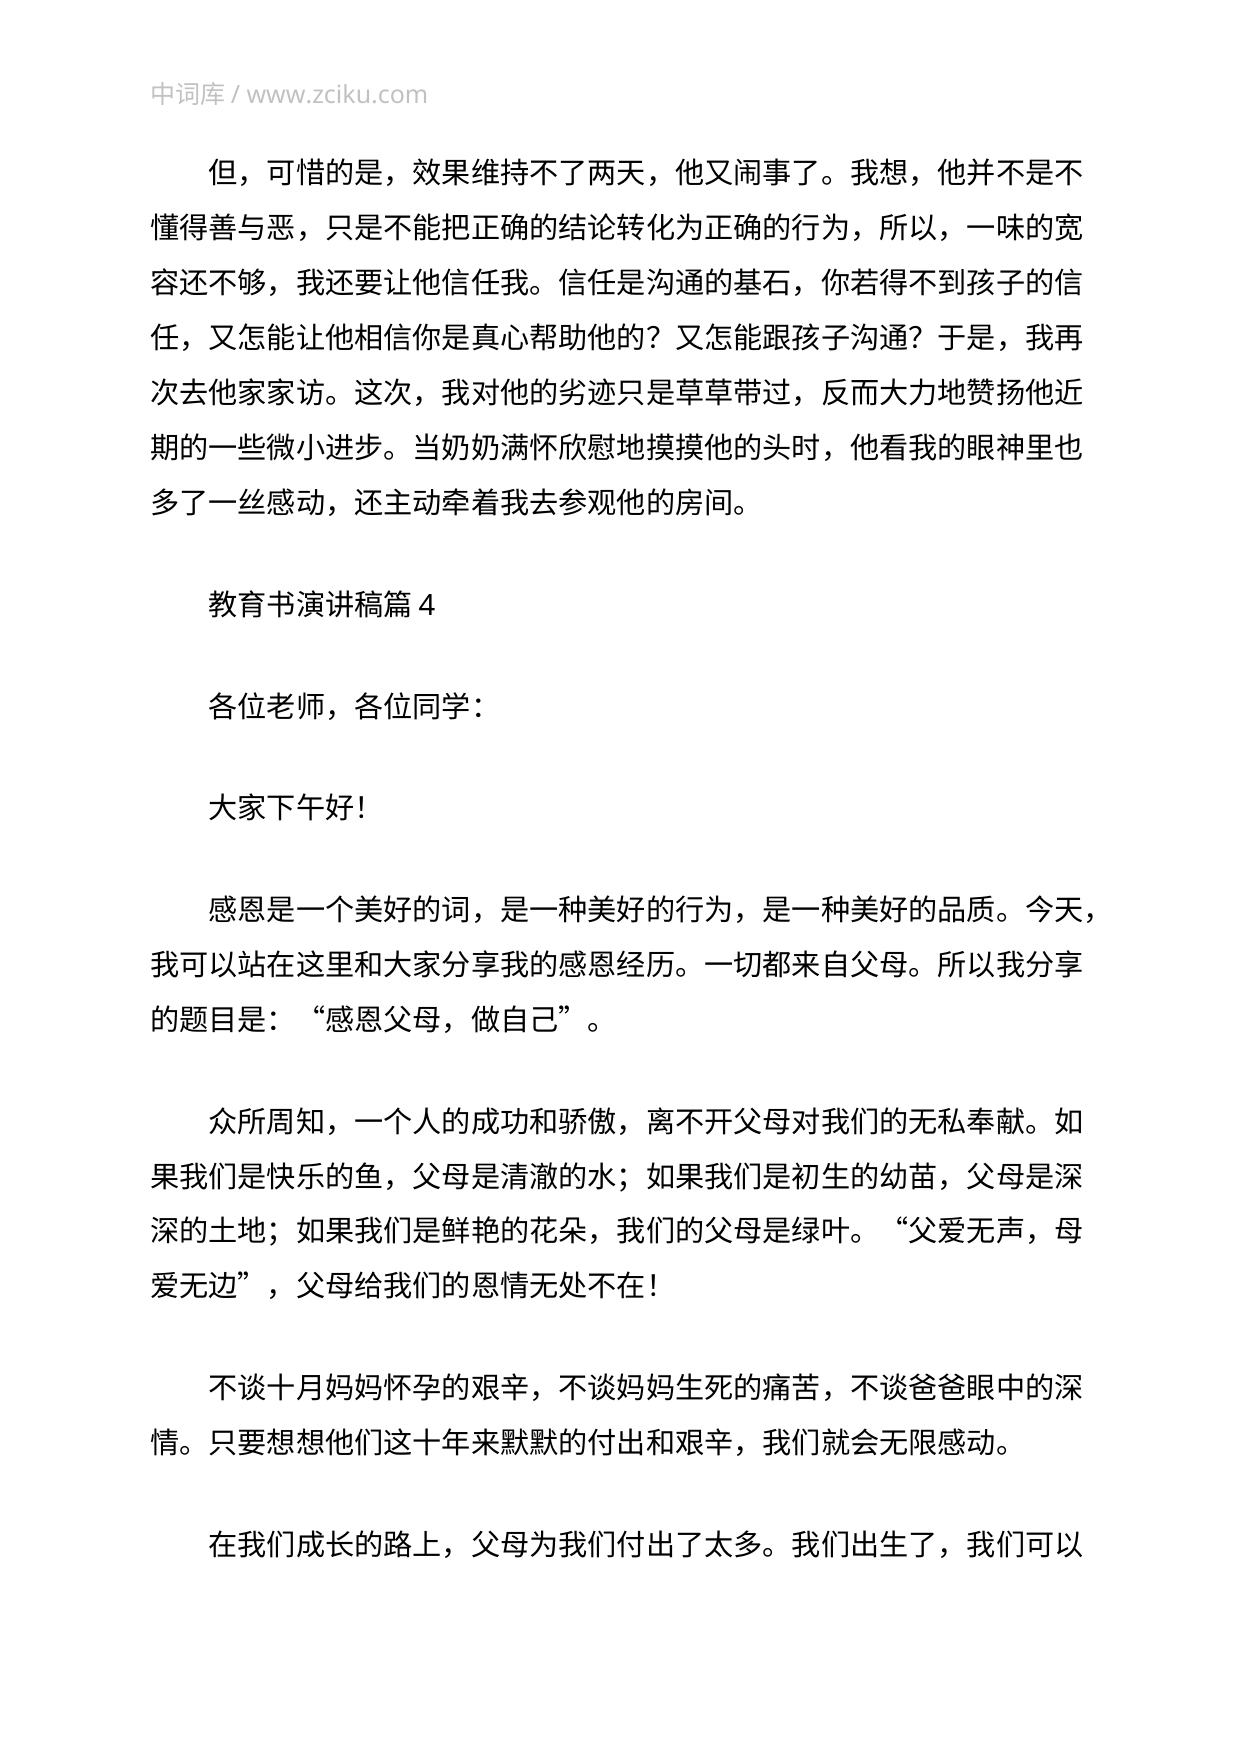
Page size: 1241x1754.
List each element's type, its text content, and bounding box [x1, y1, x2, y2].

text 不谈十月妈妈怀孕的艰辛，不谈妈妈生死的痛苦，不谈爸爸眼中的深情。只要想想他们这十年来默默的付出和艰辛，我们就会无限感动。 [150, 1365, 1090, 1462]
text 各位老师，各位同学： [150, 683, 1090, 725]
text 教育书演讲稿篇4 [150, 581, 1090, 623]
text 感恩是一个美好的词，是一种美好的行为，是一种美好的品质。今天，我可以站在这里和大家分享我的感恩经历。一切都来自父母。所以我分享的题目是：“感恩父母，做自己”。 [150, 887, 1090, 1039]
text 众所周知，一个人的成功和骄傲，离不开父母对我们的无私奉献。如果我们是快乐的鱼，父母是清澈的水；如果我们是初生的幼苗，父母是深深的土地；如果我们是鲜艳的花朵，我们的父母是绿叶。“父爱无声，母爱无边”，父母给我们的恩情无处不在！ [150, 1098, 1090, 1305]
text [150, 1521, 1090, 1564]
text 但，可惜的是，效果维持不了两天，他又闹事了。我想，他并不是不懂得善与恶，只是不能把正确的结论转化为正确的行为，所以，一味的宽容还不够，我还要让他信任我。信任是沟通的基石，你若得不到孩子的信任，又怎能让他相信你是真心帮助他的？又怎能跟孩子沟通？于是，我再次去他家家访。这次，我对他的劣迹只是草草带过，反而大力地赞扬他近期的一些微小进步。当奶奶满怀欣慰地摸摸他的头时，他看我的眼神里也多了一丝感动，还主动牵着我去参观他的房间。 [150, 150, 1090, 522]
text 大家下午好！ [150, 785, 1090, 827]
